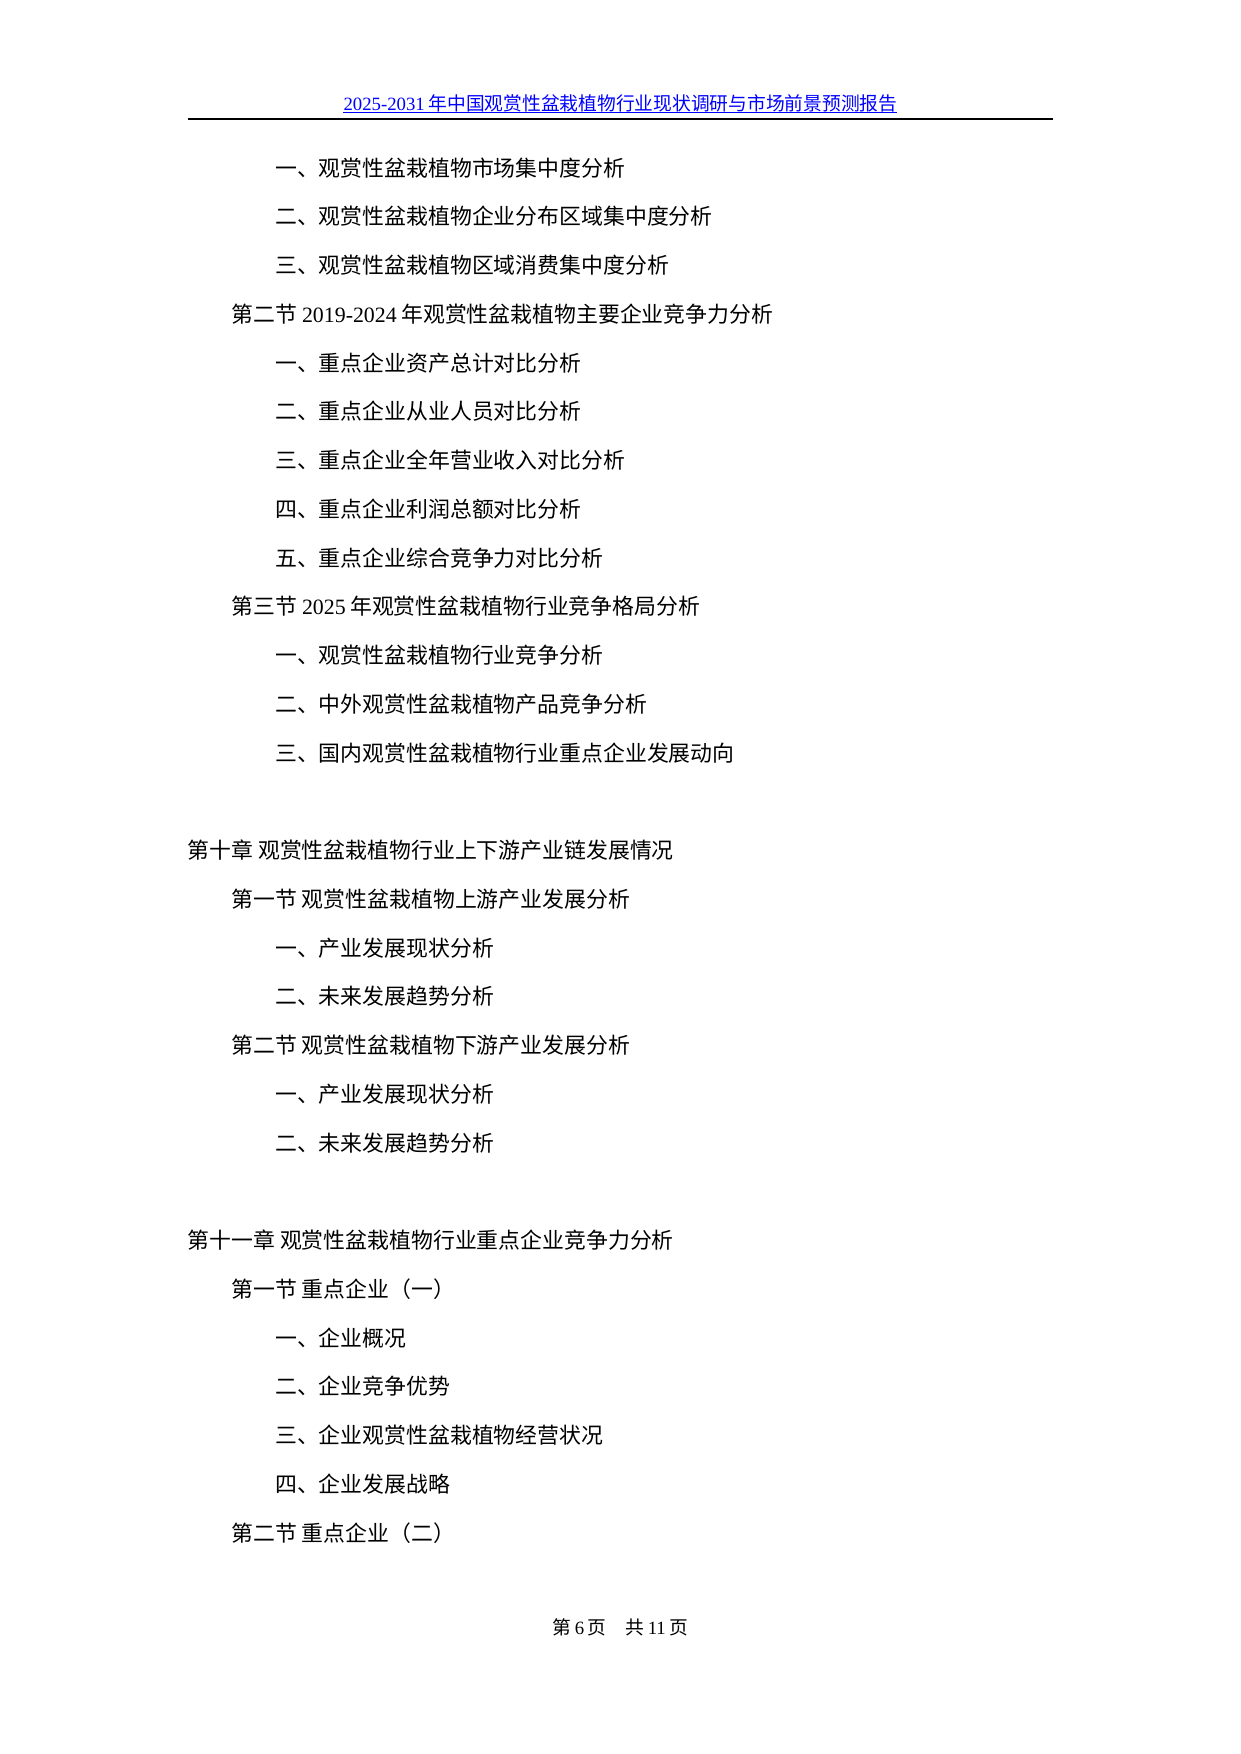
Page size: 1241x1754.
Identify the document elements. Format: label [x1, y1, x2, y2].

text [187, 150, 1053, 1548]
